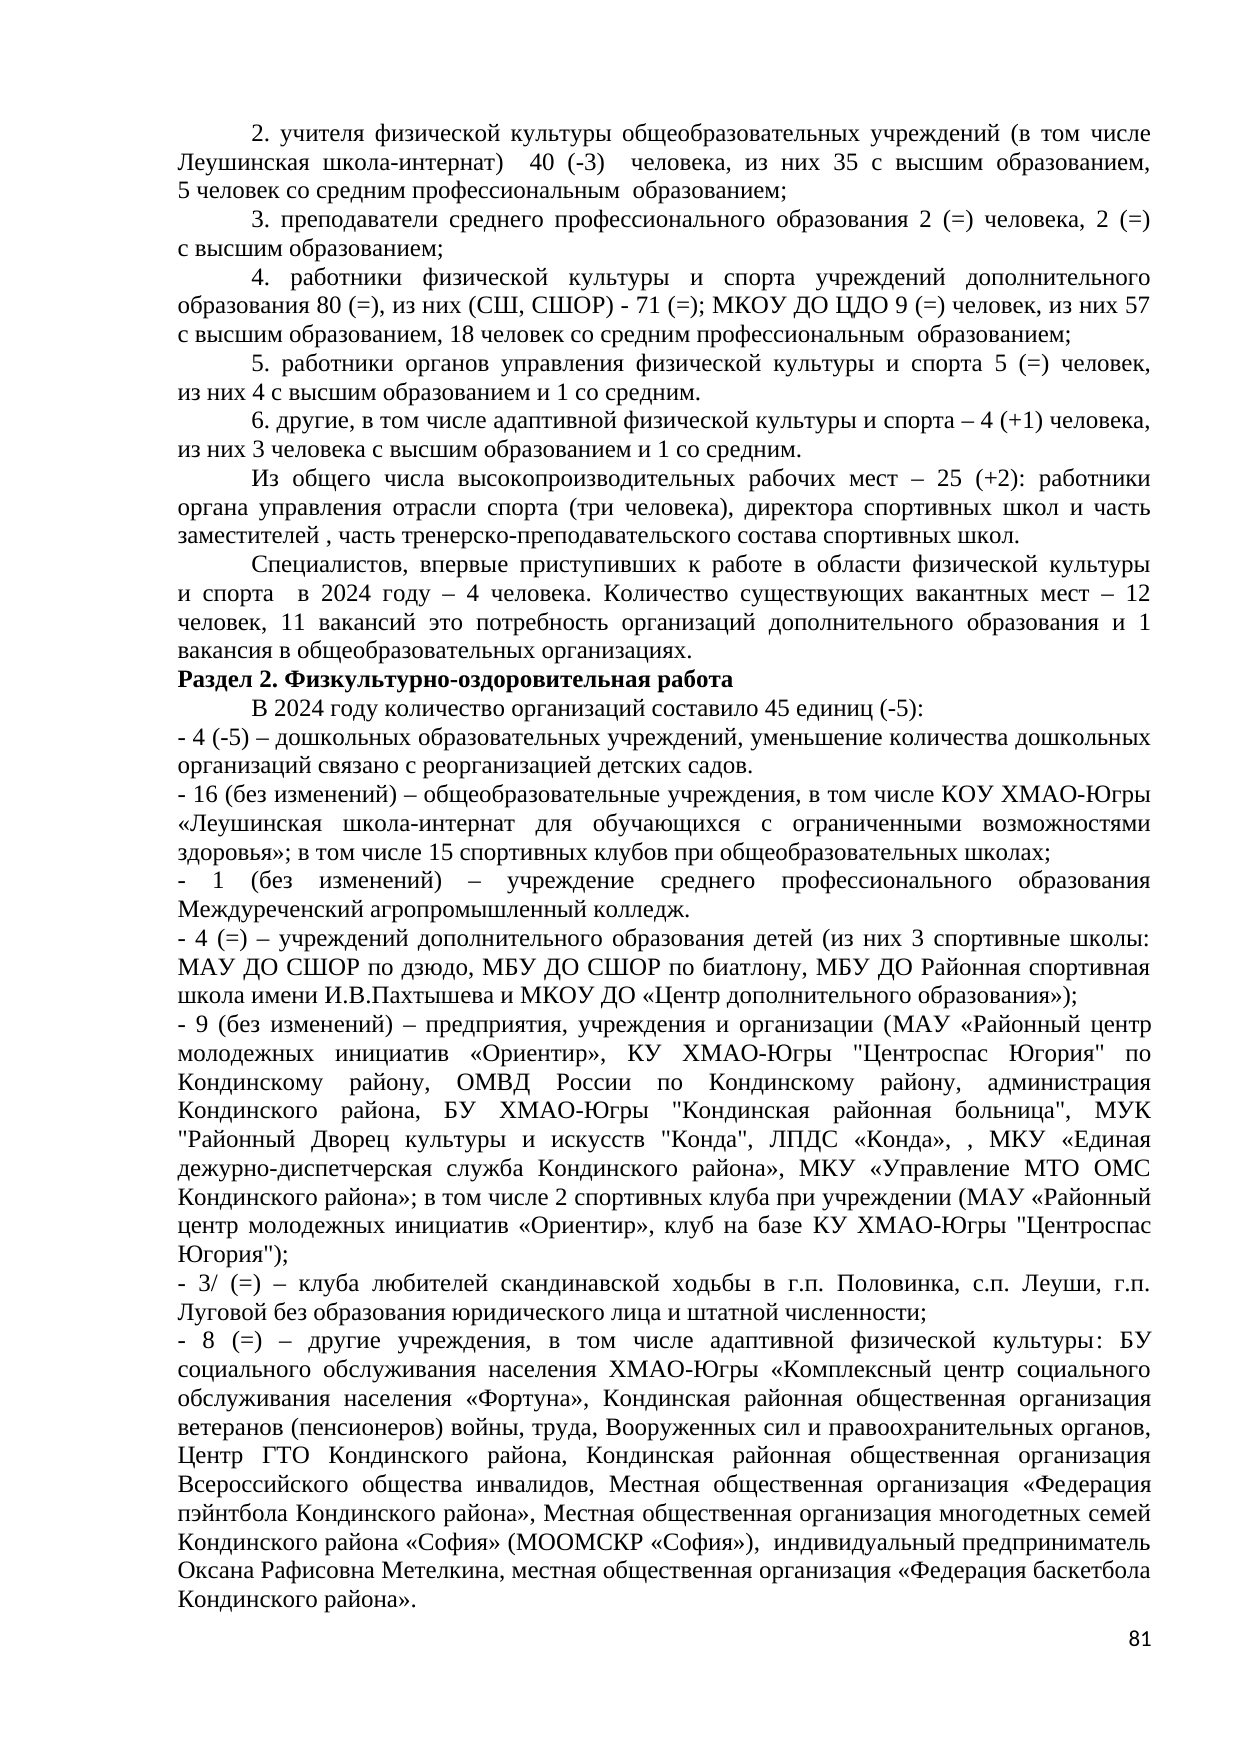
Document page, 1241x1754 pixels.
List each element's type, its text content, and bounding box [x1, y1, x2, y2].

text 5. работники органов управления физической культуры и спорта 5 (=) человек, из них 4 с высшим образованием и 1 со средним. [177, 348, 1152, 406]
text - 16 (без изменений) – общеобразовательные учреждения, в том числе КОУ ХМАО-Югры «Леушинская школа-интернат для обучающихся с ограниченными возможностями здоровья»; в том числе 15 спортивных клубов при общеобразовательных школах; [177, 779, 1152, 866]
text - 8 (=) – другие учреждения, в том числе адаптивной физической культуры: БУ социального обслуживания населения ХМАО-Югры «Комплексный центр социального обслуживания населения «Фортуна», Кондинская районная общественная организация ветеранов (пенсионеров) войны, труда, Вооруженных сил и правоохранительных органов, Центр ГТО Кондинского района, Кондинская районная общественная организация Всероссийского общества инвалидов, Местная общественная организация «Федерация пэйнтбола Кондинского района», Местная общественная организация многодетных семей Кондинского района «София» (МООМСКР «София»), индивидуальный предприниматель Оксана Рафисовна Метелкина, местная общественная организация «Федерация баскетбола Кондинского района». [177, 1326, 1152, 1613]
text 3. преподаватели среднего профессионального образования 2 (=) человека, 2 (=) с высшим образованием; [177, 204, 1152, 262]
text - 4 (=) – учреждений дополнительного образования детей (из них 3 спортивные школы: МАУ ДО СШОР по дзюдо, МБУ ДО СШОР по биатлону, МБУ ДО Районная спортивная школа имени И.В.Пахтышева и МКОУ ДО «Центр дополнительного образования»); [177, 923, 1152, 1009]
text - 9 (без изменений) – предприятия, учреждения и организации (МАУ «Районный центр молодежных инициатив «Ориентир», КУ ХМАО-Югры "Центроспас Югория" по Кондинскому району, ОМВД России по Кондинскому району, администрация Кондинского района, БУ ХМАО-Югры "Кондинская районная больница", МУК "Районный Дворец культуры и искусств "Конда", ЛПДС «Конда», , МКУ «Единая дежурно-диспетчерская служба Кондинского района», МКУ «Управление МТО ОМС Кондинского района»; в том числе 2 спортивных клуба при учреждении (МАУ «Районный центр молодежных инициатив «Ориентир», клуб на базе КУ ХМАО-Югры "Центроспас Югория"); [177, 1009, 1152, 1268]
text - 4 (-5) – дошкольных образовательных учреждений, уменьшение количества дошкольных организаций связано с реорганизацией детских садов. [177, 722, 1152, 779]
text В 2024 году количество организаций составило 45 единиц (-5): [177, 693, 1152, 722]
text 4. работники физической культуры и спорта учреждений дополнительного образования 80 (=), из них (СШ, СШОР) - 71 (=); МКОУ ДО ЦДО 9 (=) человек, из них 57 с высшим образованием, 18 человек со средним профессиональным образованием; [177, 262, 1152, 348]
text - 3/ (=) – клуба любителей скандинавской ходьбы в г.п. Половинка, с.п. Леуши, г.п. Луговой без образования юридического лица и штатной численности; [177, 1268, 1152, 1326]
text 6. другие, в том числе адаптивной физической культуры и спорта – 4 (+1) человека, из них 3 человека с высшим образованием и 1 со средним. [177, 406, 1152, 463]
text Из общего числа высокопроизводительных рабочих мест – 25 (+2): работники органа управления отрасли спорта (три человека), директора спортивных школ и часть заместителей , часть тренерско-преподавательского состава спортивных школ. [177, 463, 1152, 549]
text Раздел 2. Физкультурно-оздоровительная работа [177, 664, 1152, 693]
text - 1 (без изменений) – учреждение среднего профессионального образования Междуреченский агропромышленный колледж. [177, 866, 1152, 923]
text 2. учителя физической культуры общеобразовательных учреждений (в том числе Леушинская школа-интернат) 40 (-3) человека, из них 35 с высшим образованием, 5 человек со средним профессиональным образованием; [177, 118, 1152, 204]
text Специалистов, впервые приступивших к работе в области физической культуры и спорта в 2024 году – 4 человека. Количество существующих вакантных мест – 12 человек, 11 вакансий это потребность организаций дополнительного образования и 1 вакансия в общеобразовательных организациях. [177, 549, 1152, 664]
